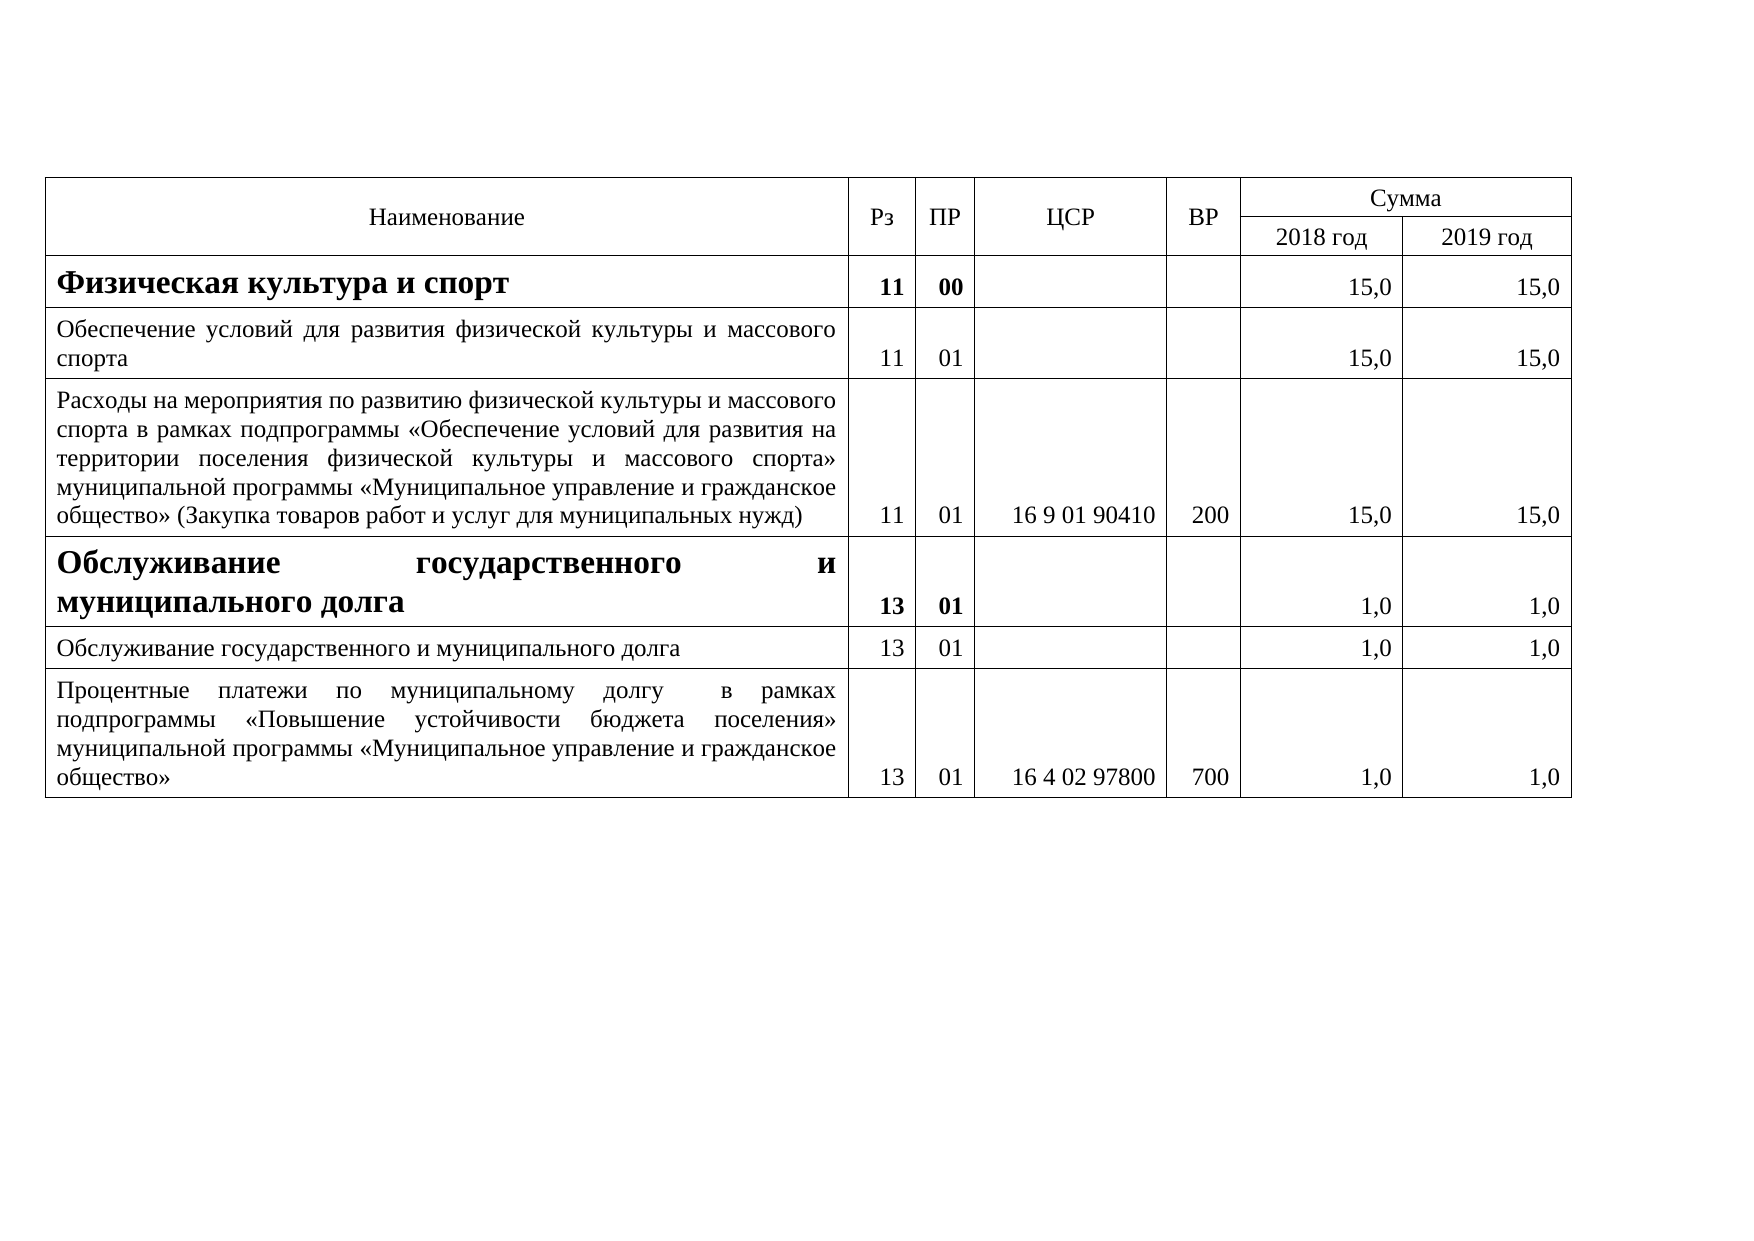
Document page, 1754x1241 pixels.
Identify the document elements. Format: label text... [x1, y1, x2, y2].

table_cell 200 [1167, 379, 1240, 536]
table_header ВР [1167, 178, 1240, 255]
table_cell Физическая культура и спорт [46, 256, 848, 307]
table_cell 13 [849, 627, 915, 668]
table_cell Расходы на мероприятия по развитию физической культуры и массового спорта в рамках подпрограммы «Обеспечение условий для развития на территории поселения физической культуры и массового спорта» муниципальной программы «Муниципальное управление и гражданское общество» (Закупка товаров работ и услуг для муниципальных нужд) [46, 379, 848, 536]
table_cell 15,0 [1241, 379, 1402, 536]
table_cell [1167, 537, 1240, 626]
table_cell [1167, 256, 1240, 307]
table_cell [975, 537, 1166, 626]
table_cell Процентные платежи по муниципальному долгу в рамках подпрограммы «Повышение устойчивости бюджета поселения» муниципальной программы «Муниципальное управление и гражданское общество» [46, 669, 848, 797]
table_cell 700 [1167, 669, 1240, 797]
table_cell 13 [849, 669, 915, 797]
table_cell [975, 256, 1166, 307]
table_header ПР [916, 178, 974, 255]
table_cell 11 [849, 256, 915, 307]
table_cell 11 [849, 308, 915, 378]
table_cell [1167, 308, 1240, 378]
table_cell 01 [916, 669, 974, 797]
table_cell 1,0 [1241, 627, 1402, 668]
table_cell Обеспечение условий для развития физической культуры и массового спорта [46, 308, 848, 378]
table_cell 15,0 [1241, 308, 1402, 378]
table_cell 01 [916, 627, 974, 668]
table_header Сумма [1241, 178, 1571, 216]
table_cell [975, 627, 1166, 668]
table_cell 13 [849, 537, 915, 626]
table_cell 16 4 02 97800 [975, 669, 1166, 797]
table_cell 2019 год [1403, 217, 1571, 255]
table_cell 15,0 [1403, 308, 1571, 378]
table_cell Обслуживание государственного и муниципального долга [46, 537, 848, 626]
table_cell 15,0 [1403, 379, 1571, 536]
table_header Наименование [46, 178, 848, 255]
table_cell 1,0 [1403, 627, 1571, 668]
table_cell 16 9 01 90410 [975, 379, 1166, 536]
table_cell [975, 308, 1166, 378]
table_cell 11 [849, 379, 915, 536]
table_cell 1,0 [1403, 537, 1571, 626]
table_cell 01 [916, 308, 974, 378]
table_cell Обслуживание государственного и муниципального долга [46, 627, 848, 668]
table_header Рз [849, 178, 915, 255]
table_cell 15,0 [1403, 256, 1571, 307]
table_cell [1167, 627, 1240, 668]
table_cell 1,0 [1241, 537, 1402, 626]
table_cell 15,0 [1241, 256, 1402, 307]
table_cell 1,0 [1241, 669, 1402, 797]
table_cell 1,0 [1403, 669, 1571, 797]
table_cell 00 [916, 256, 974, 307]
table_cell 2018 год [1241, 217, 1402, 255]
table_header ЦСР [975, 178, 1166, 255]
table_cell 01 [916, 537, 974, 626]
table_cell 01 [916, 379, 974, 536]
